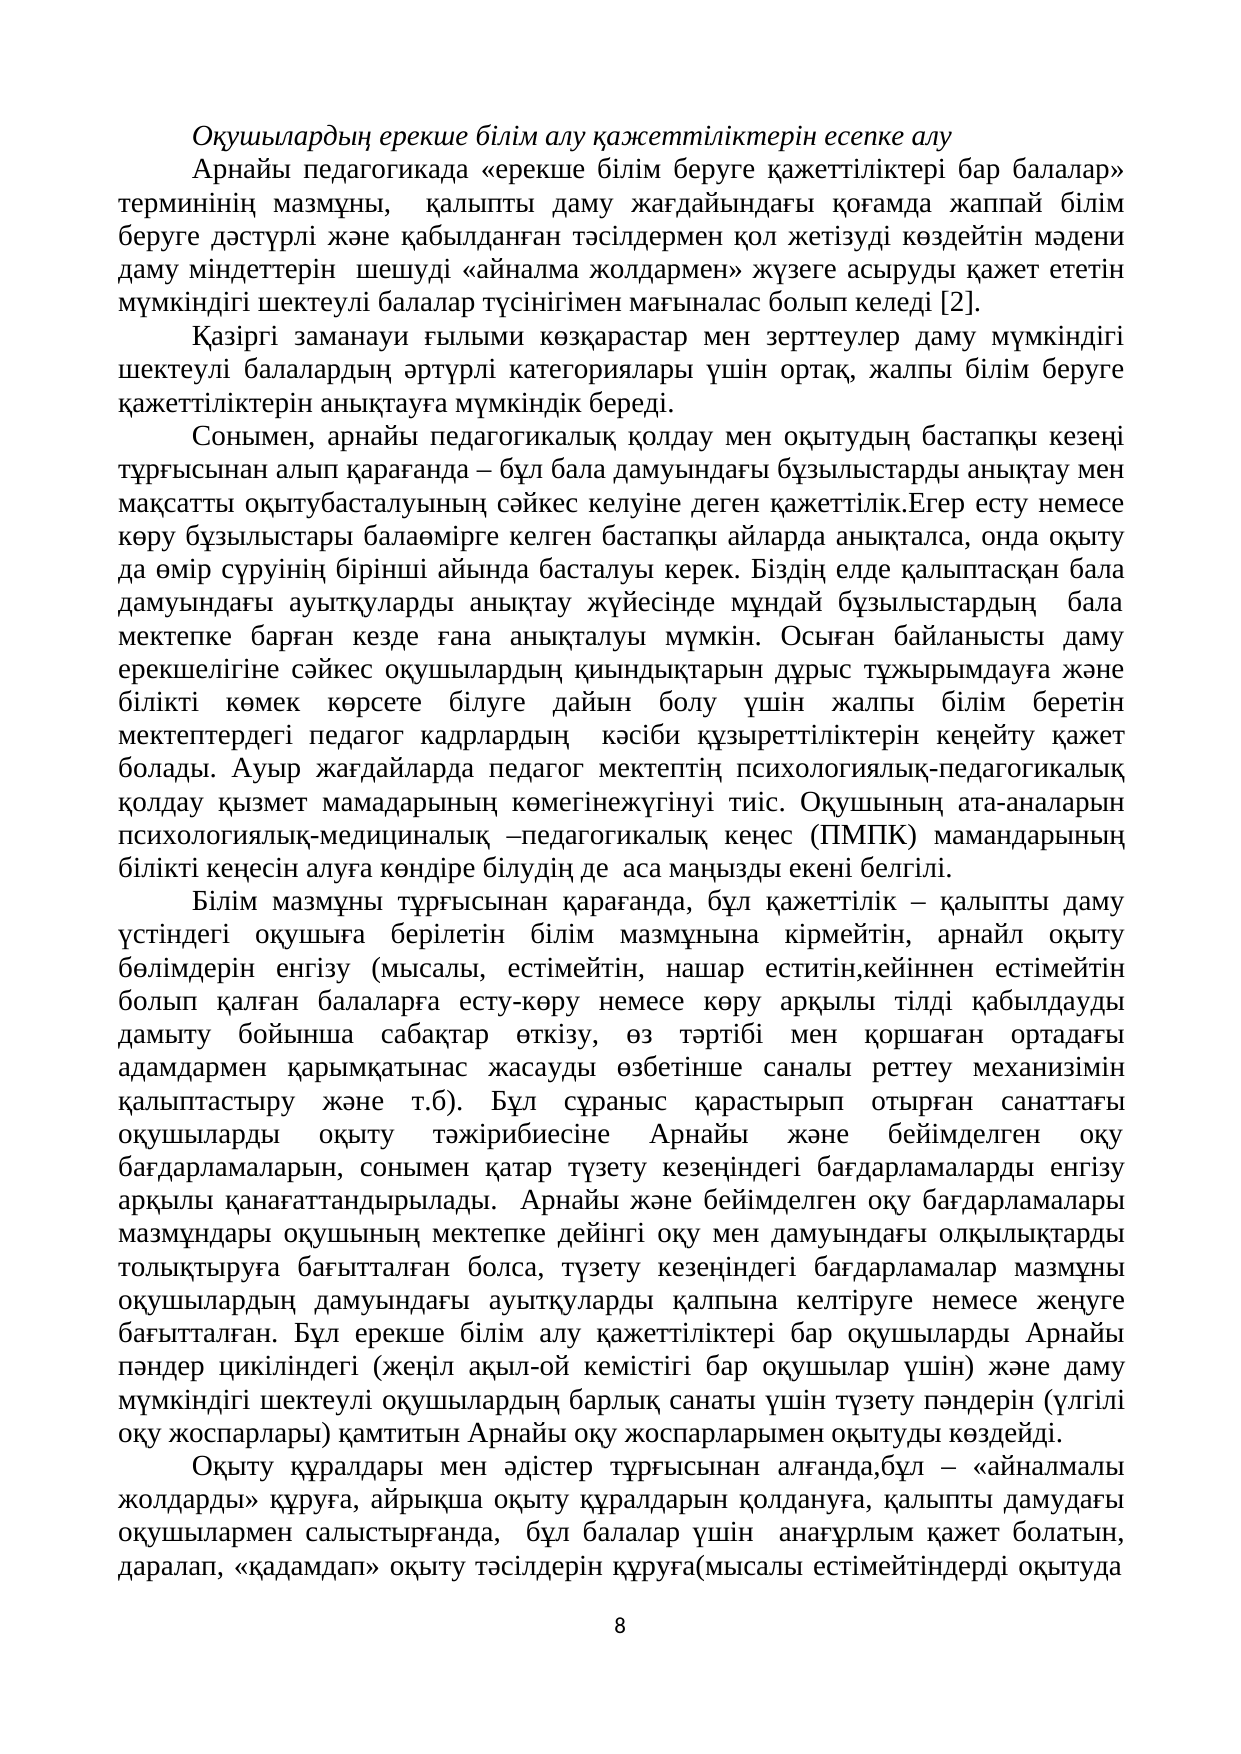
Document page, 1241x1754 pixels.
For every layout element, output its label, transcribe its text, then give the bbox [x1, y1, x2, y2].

text Арнайы педагогикада «ерекше білім беруге қажеттіліктері бар балалар» терминінің мазмұны, қалыпты даму жағдайындағы қоғамда жаппай білім беруге дәстүрлі және қабылданған тәсілдермен қол жетізуді көздейтін мәдени даму міндеттерін шешуді «айналма жолдармен» жүзеге асыруды қажет ететін мүмкіндігі шектеулі балалар түсінігімен мағыналас болып келеді [2]. [118, 152, 1124, 318]
text Қазіргі заманауи ғылыми көзқарастар мен зерттеулер даму мүмкіндігі шектеулі балалардың әртүрлі категориялары үшін ортақ, жалпы білім беруге қажеттіліктерін анықтауға мүмкіндік береді. [118, 318, 1124, 419]
text Сонымен, арнайы педагогикалық қолдау мен оқытудың бастапқы кезеңі тұрғысынан алып қарағанда – бұл бала дамуындағы бұзылыстарды анықтау мен мақсатты оқытубасталуының сәйкес келуіне деген қажеттілік.Егер есту немесе көру бұзылыстары балаөмірге келген бастапқы айларда анықталса, онда оқыту да өмір сүруінің бірінші айында басталуы керек. Біздің елде қалыптасқан бала дамуындағы ауытқуларды анықтау жүйесінде мұндай бұзылыстардың бала мектепке барған кезде ғана анықталуы мүмкін. Осыған байланысты даму ерекшелігіне сәйкес оқушылардың қиындықтарын дұрыс тұжырымдауға және білікті көмек көрсете білуге дайын болу үшін жалпы білім беретін мектептердегі педагог кадрлардың кәсіби құзыреттіліктерін кеңейту қажет болады. Ауыр жағдайларда педагог мектептің психологиялық-педагогикалық қолдау қызмет мамадарының көмегінежүгінуі тиіс. Оқушының ата-аналарын психологиялық-медициналық –педагогикалық кеңес (ПМПК) мамандарының білікті кеңесін алуға көндіре білудің де аса маңызды екені белгілі. [118, 419, 1124, 884]
text Білім мазмұны тұрғысынан қарағанда, бұл қажеттілік – қалыпты даму үстіндегі оқушыға берілетін білім мазмұнына кірмейтін, арнайл оқыту бөлімдерін енгізу (мысалы, естімейтін, нашар еститін,кейiннен естімейтін болып қалған балаларға есту-көру немесе көру арқылы тілді қабылдауды дамыту бойынша сабақтар өткізу, өз тәртібі мен қоршаған ортадағы адамдармен қарымқатынас жасауды өзбетінше саналы реттеу механизімін қалыптастыру және т.б). Бұл сұраныс қарастырып отырған санаттағы оқушыларды оқыту тәжірибиесіне Арнайы және бейімделген оқу бағдарламаларын, сонымен қатар түзету кезеңіндегі бағдарламаларды енгізу арқылы қанағаттандырылады. Арнайы және бейімделген оқу бағдарламалары мазмұндары оқушының мектепке дейінгі оқу мен дамуындағы олқылықтарды толықтыруға бағытталған болса, түзету кезеңіндегі бағдарламалар мазмұны оқушылардың дамуындағы ауытқуларды қалпына келтіруге немесе жеңуге бағытталған. Бұл ерекше білім алу қажеттіліктері бар оқушыларды Арнайы пәндер цикіліндегі (жеңіл ақыл-ой кемістігі бар оқушылар үшін) және даму мүмкіндігі шектеулі оқушылардың барлық санаты үшін түзету пәндерін (үлгілі оқу жоспарлары) қамтитын Арнайы оқу жоспарларымен оқытуды көздейді. [118, 884, 1125, 1448]
text 8 [614, 1611, 1154, 1639]
text Оқыту құралдары мен әдістер тұрғысынан алғанда,бұл – «айналмалы жолдарды» құруға, айрықша оқыту құралдарын қолдануға, қалыпты дамудағы оқушылармен салыстырғанда, бұл балалар үшін анағұрлым қажет болатын, даралап, «қадамдап» оқыту тәсілдерін құруға(мысалы естімейтіндерді оқытуда [118, 1448, 1124, 1581]
text Оқушылардың ерекше білім алу қажеттіліктерін есепке алу [192, 118, 1154, 152]
